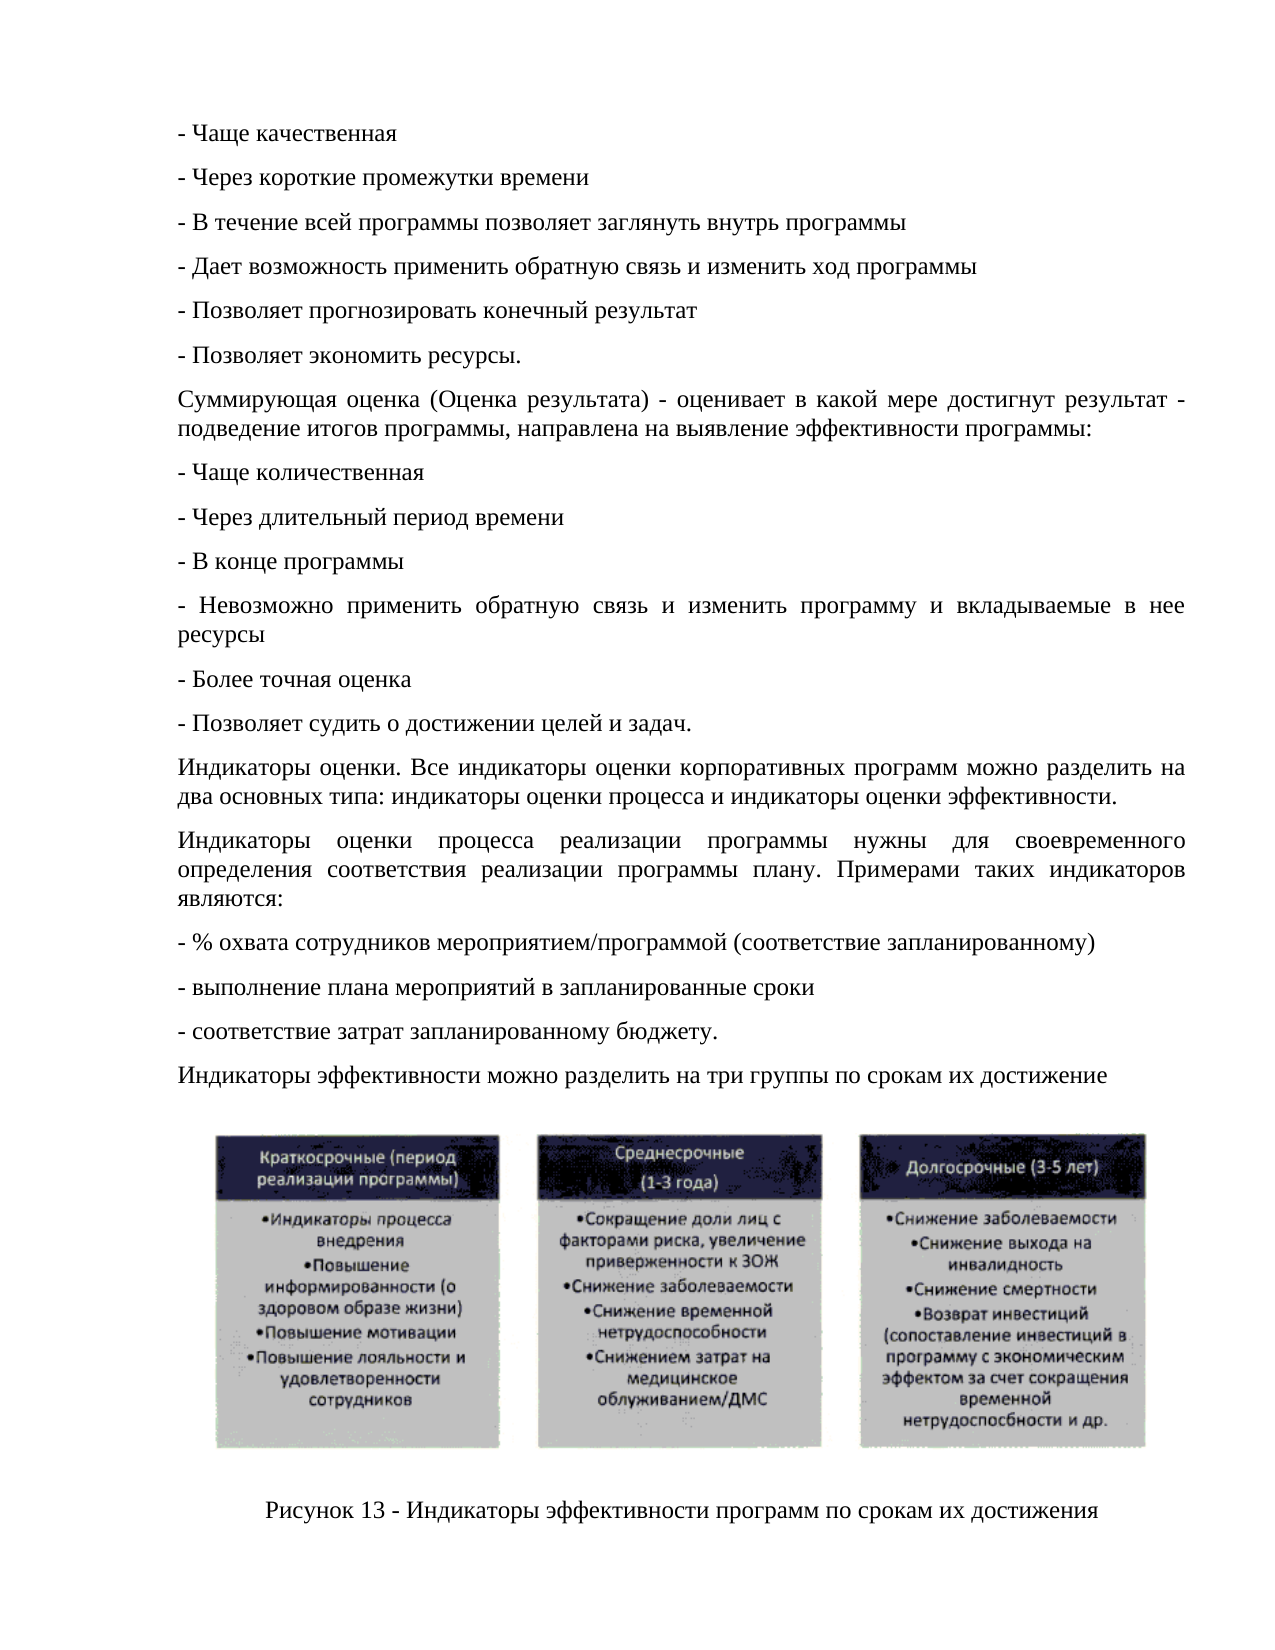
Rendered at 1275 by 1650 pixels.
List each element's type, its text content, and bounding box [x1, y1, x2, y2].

text Индикаторы оценки. Все индикаторы оценки корпоративных программ можно разделить на два основных типа: индикаторы оценки процесса и индикаторы оценки эффективности. [177, 752, 1186, 810]
text - Чаще количественная [177, 457, 1186, 486]
text - Дает возможность применить обратную связь и изменить ход программы [177, 251, 1186, 280]
text - соответствие затрат запланированному бюджету. [177, 1016, 1186, 1045]
text - выполнение плана мероприятий в запланированные сроки [177, 972, 1186, 1001]
text Суммирующая оценка (Оценка результата) - оценивает в какой мере достигнут результат - подведение итогов программы, направлена на выявление эффективности программы: [177, 384, 1186, 442]
text - Позволяет судить о достижении целей и задач. [177, 708, 1186, 737]
text - Более точная оценка [177, 664, 1186, 692]
text - Невозможно применить обратную связь и изменить программу и вкладываемые в нее ресурсы [177, 591, 1186, 648]
text - Позволяет экономить ресурсы. [177, 340, 1186, 369]
text - Через длительный период времени [177, 502, 1186, 531]
picture [213, 1133, 1151, 1451]
text - Позволяет прогнозировать конечный результат [177, 296, 1186, 324]
text - Через короткие промежутки времени [177, 162, 1186, 191]
text - В течение всей программы позволяет заглянуть внутрь программы [177, 207, 1186, 236]
text Рисунок 13 - Индикаторы эффективности программ по срокам их достижения [177, 1495, 1186, 1523]
text Индикаторы эффективности можно разделить на три группы по срокам их достижение [177, 1061, 1186, 1089]
text - Чаще качественная [177, 118, 1186, 147]
text - В конце программы [177, 546, 1186, 575]
text Индикаторы оценки процесса реализации программы нужны для своевременного определения соответствия реализации программы плану. Примерами таких индикаторов являются: [177, 826, 1186, 912]
text - % охвата сотрудников мероприятием/программой (соответствие запланированному) [177, 927, 1186, 956]
